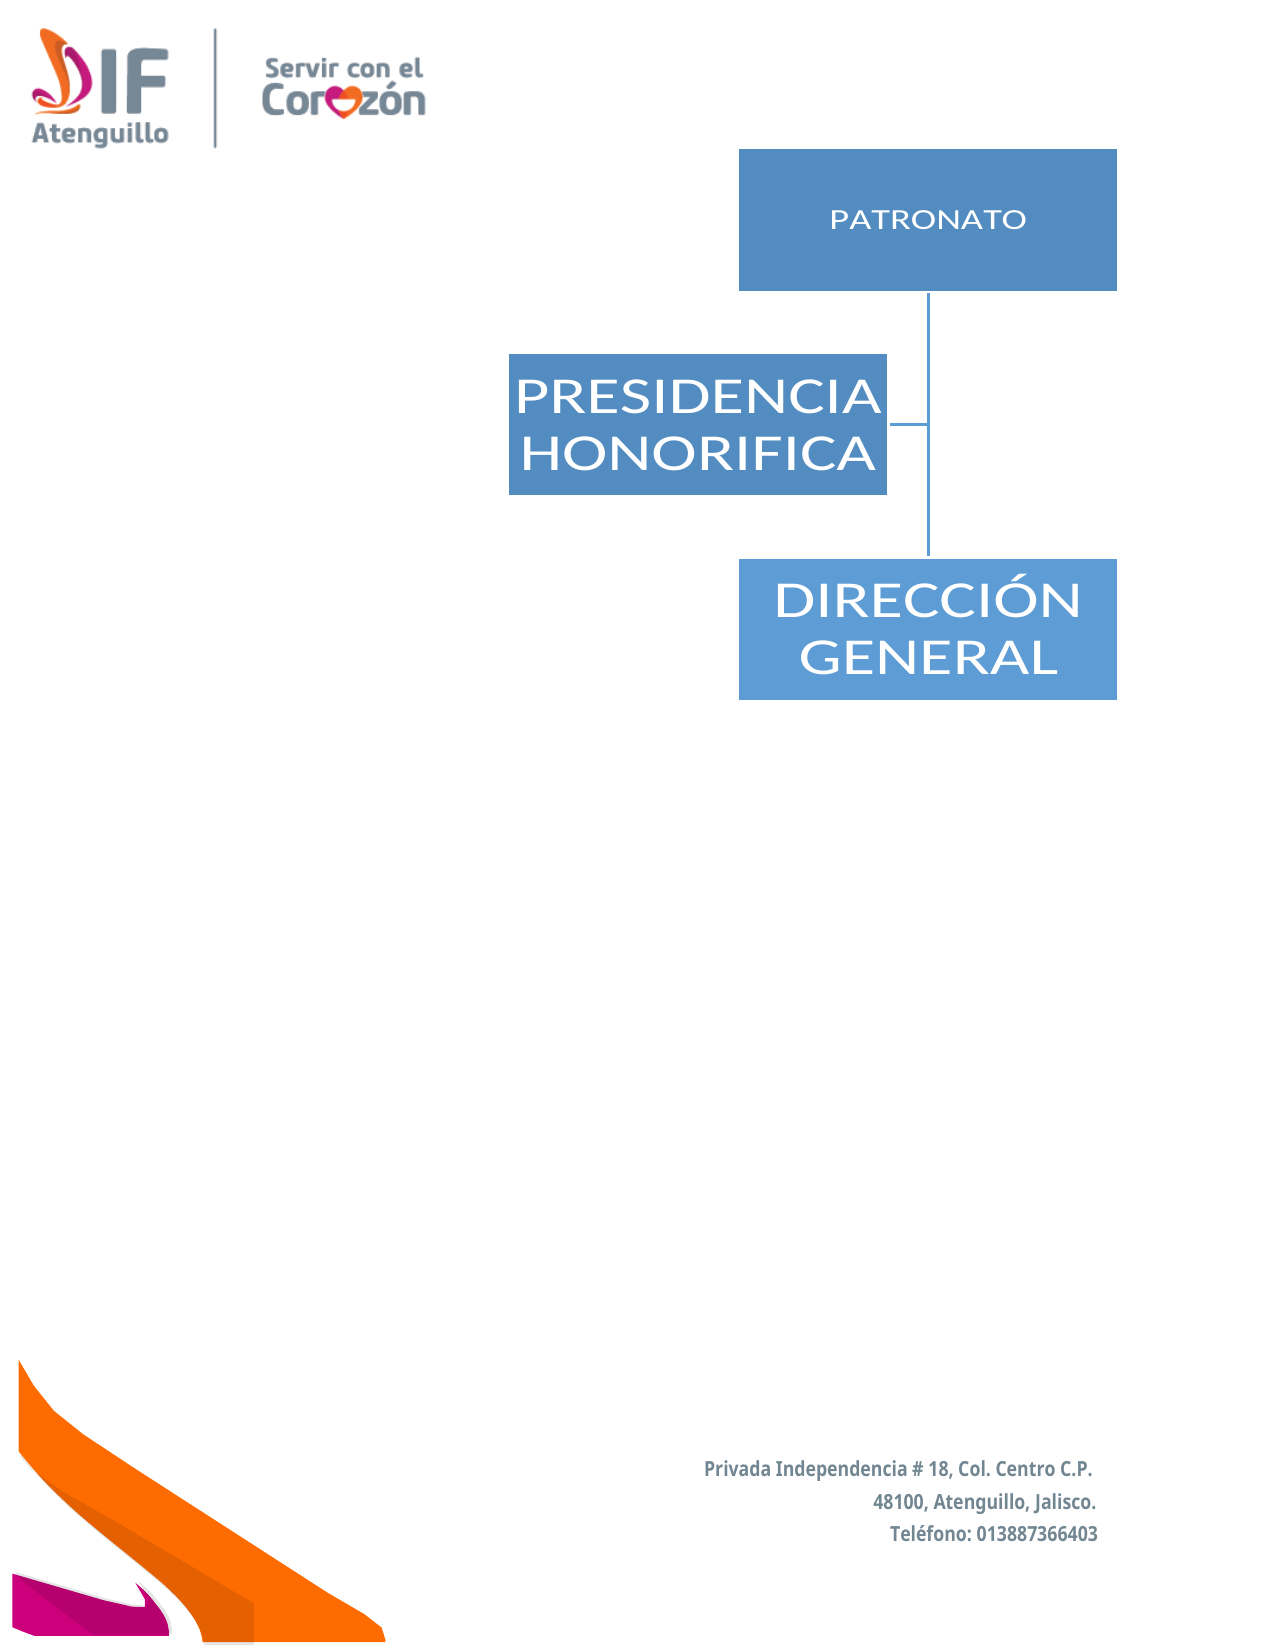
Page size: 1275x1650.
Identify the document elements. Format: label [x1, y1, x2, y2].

picture [0, 0, 552, 188]
